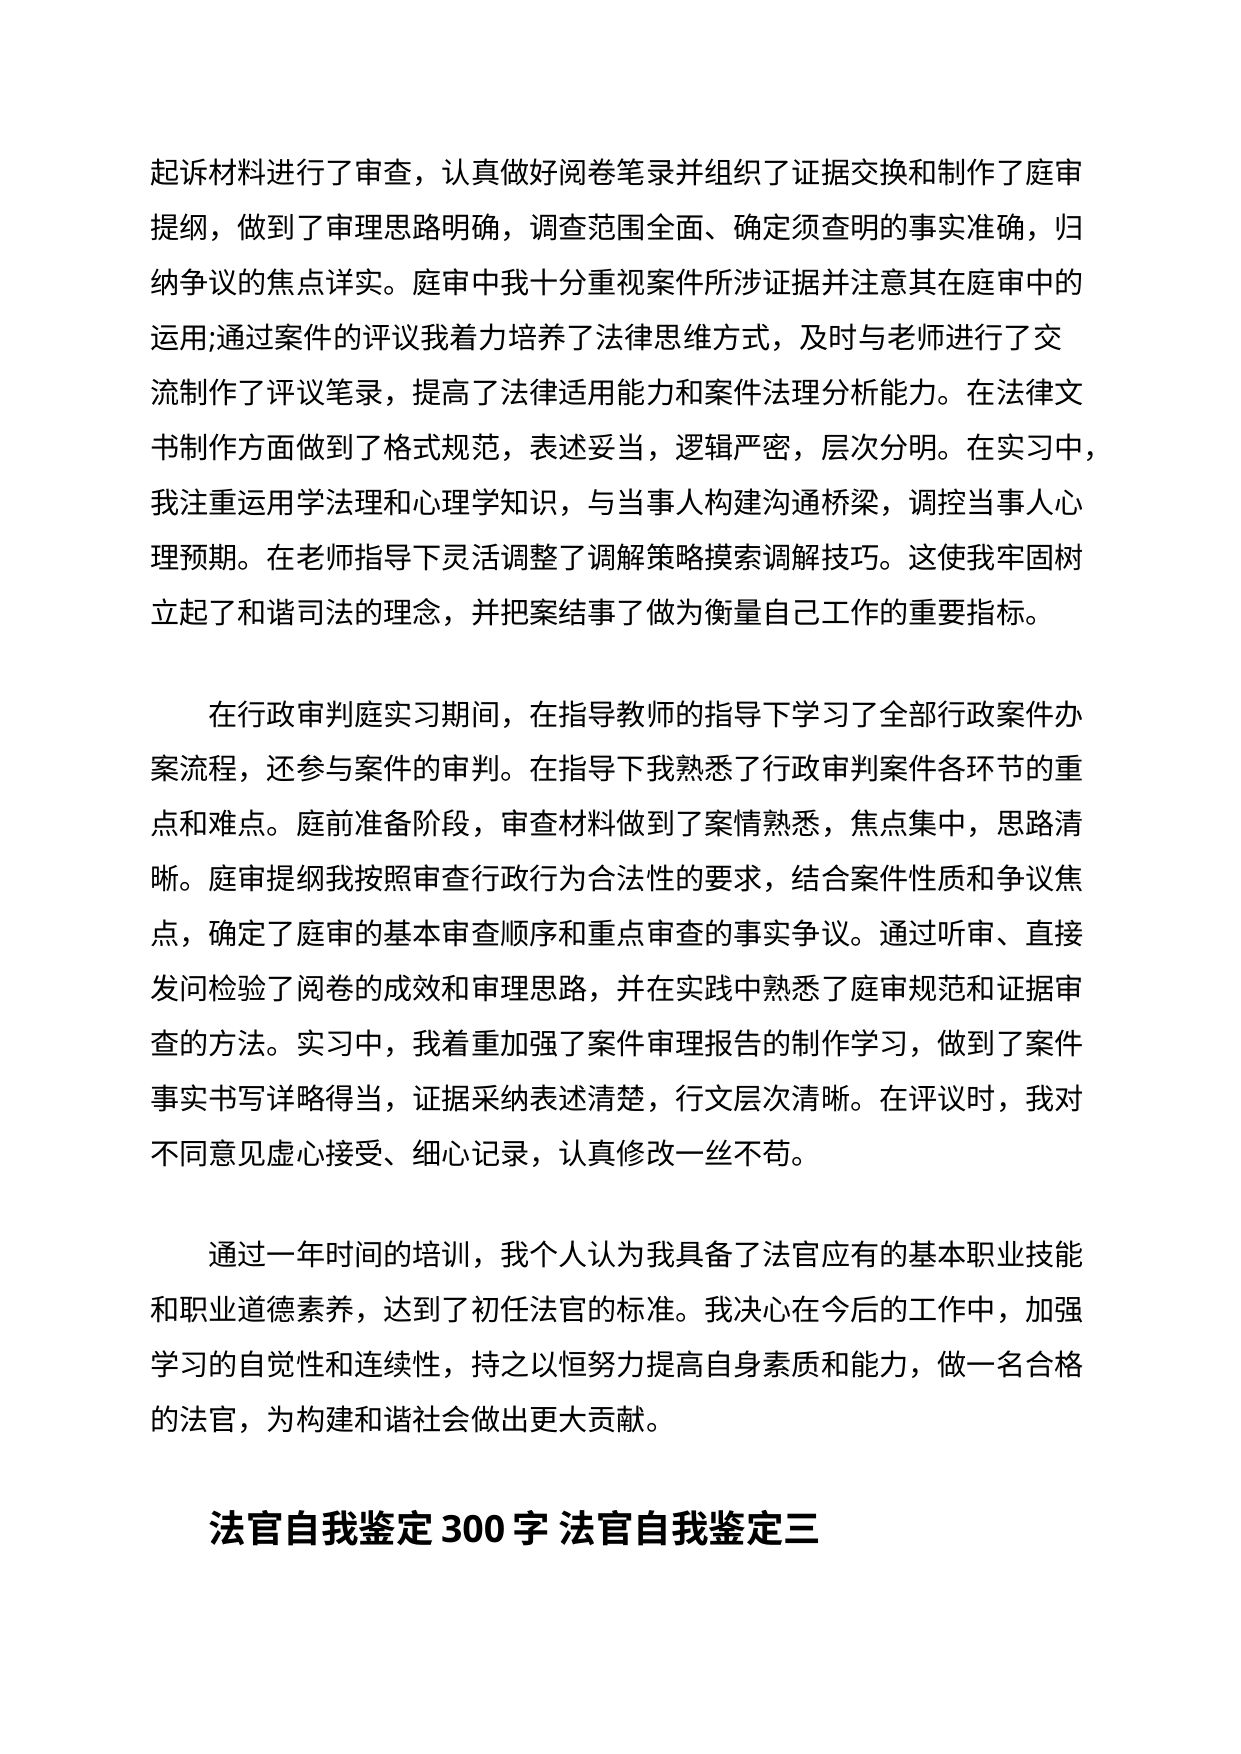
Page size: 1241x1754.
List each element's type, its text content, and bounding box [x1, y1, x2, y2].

text 通过一年时间的培训，我个人认为我具备了法官应有的基本职业技能和职业道德素养，达到了初任法官的标准。我决心在今后的工作中，加强学习的自觉性和连续性，持之以恒努力提高自身素质和能力，做一名合格的法官，为构建和谐社会做出更大贡献。 [150, 1232, 1090, 1439]
text 在行政审判庭实习期间，在指导教师的指导下学习了全部行政案件办案流程，还参与案件的审判。在指导下我熟悉了行政审判案件各环节的重点和难点。庭前准备阶段，审查材料做到了案情熟悉，焦点集中，思路清晰。庭审提纲我按照审查行政行为合法性的要求，结合案件性质和争议焦点，确定了庭审的基本审查顺序和重点审查的事实争议。通过听审、直接发问检验了阅卷的成效和审理思路，并在实践中熟悉了庭审规范和证据审查的方法。实习中，我着重加强了案件审理报告的制作学习，做到了案件事实书写详略得当，证据采纳表述清楚，行文层次清晰。在评议时，我对不同意见虚心接受、细心记录，认真修改一丝不苟。 [150, 691, 1090, 1172]
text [150, 150, 1090, 632]
text 法官自我鉴定300字 法官自我鉴定三 [150, 1498, 1090, 1553]
